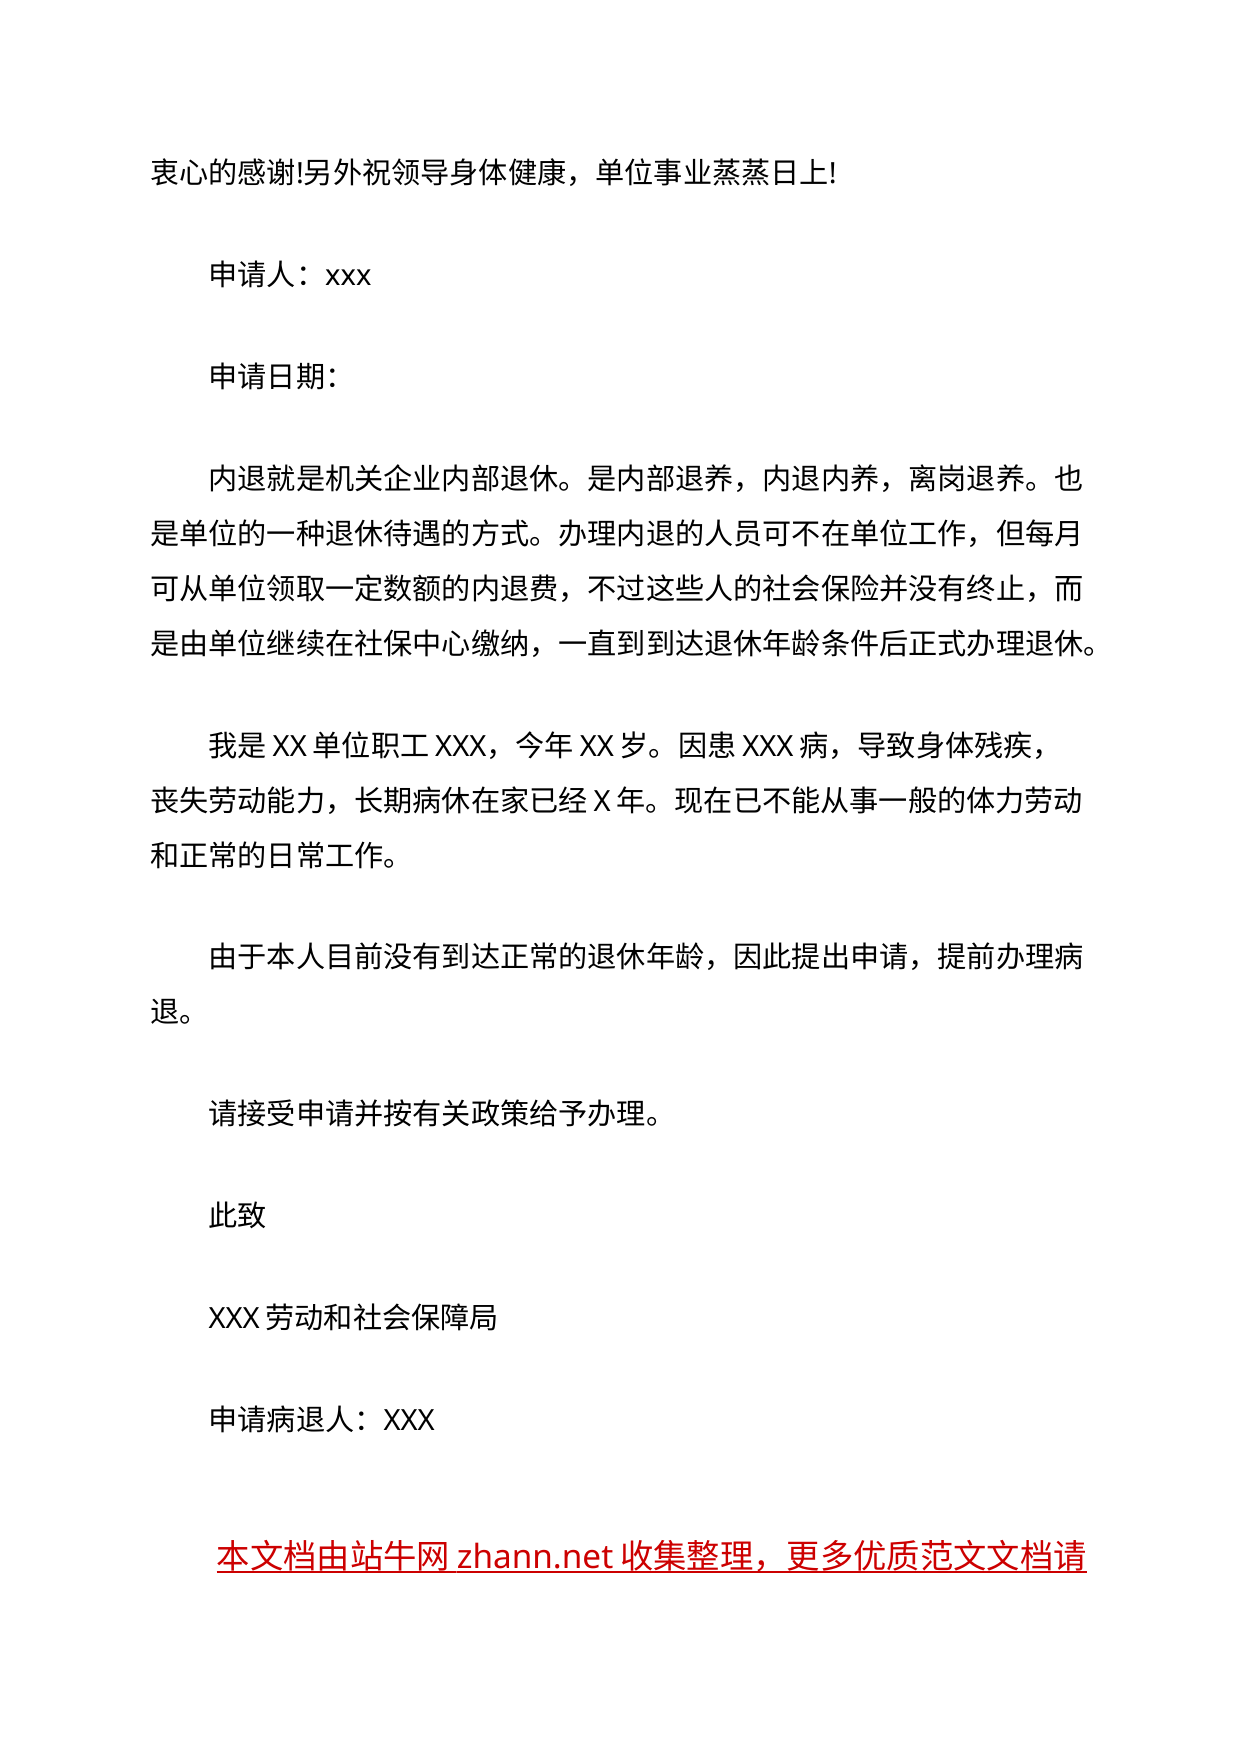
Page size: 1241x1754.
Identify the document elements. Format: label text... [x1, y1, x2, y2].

text 请接受申请并按有关政策给予办理。 [150, 1091, 1090, 1133]
text 由于本人目前没有到达正常的退休年龄，因此提出申请，提前办理病退。 [150, 934, 1090, 1031]
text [150, 1529, 1090, 1578]
text 申请病退人：XXX [150, 1396, 1090, 1438]
text 我是XX单位职工XXX，今年XX岁。因患XXX病，导致身体残疾，丧失劳动能力，长期病休在家已经X年。现在已不能从事一般的体力劳动和正常的日常工作。 [150, 722, 1090, 874]
text XXX劳动和社会保障局 [150, 1294, 1090, 1337]
text 申请人：xxx [150, 252, 1090, 294]
text 此致 [150, 1192, 1090, 1235]
text 申请日期： [150, 354, 1090, 396]
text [150, 150, 1090, 192]
text 内退就是机关企业内部退休。是内部退养，内退内养，离岗退养。也是单位的一种退休待遇的方式。办理内退的人员可不在单位工作，但每月可从单位领取一定数额的内退费，不过这些人的社会保险并没有终止，而是由单位继续在社保中心缴纳，一直到到达退休年龄条件后正式办理退休。 [150, 456, 1090, 663]
